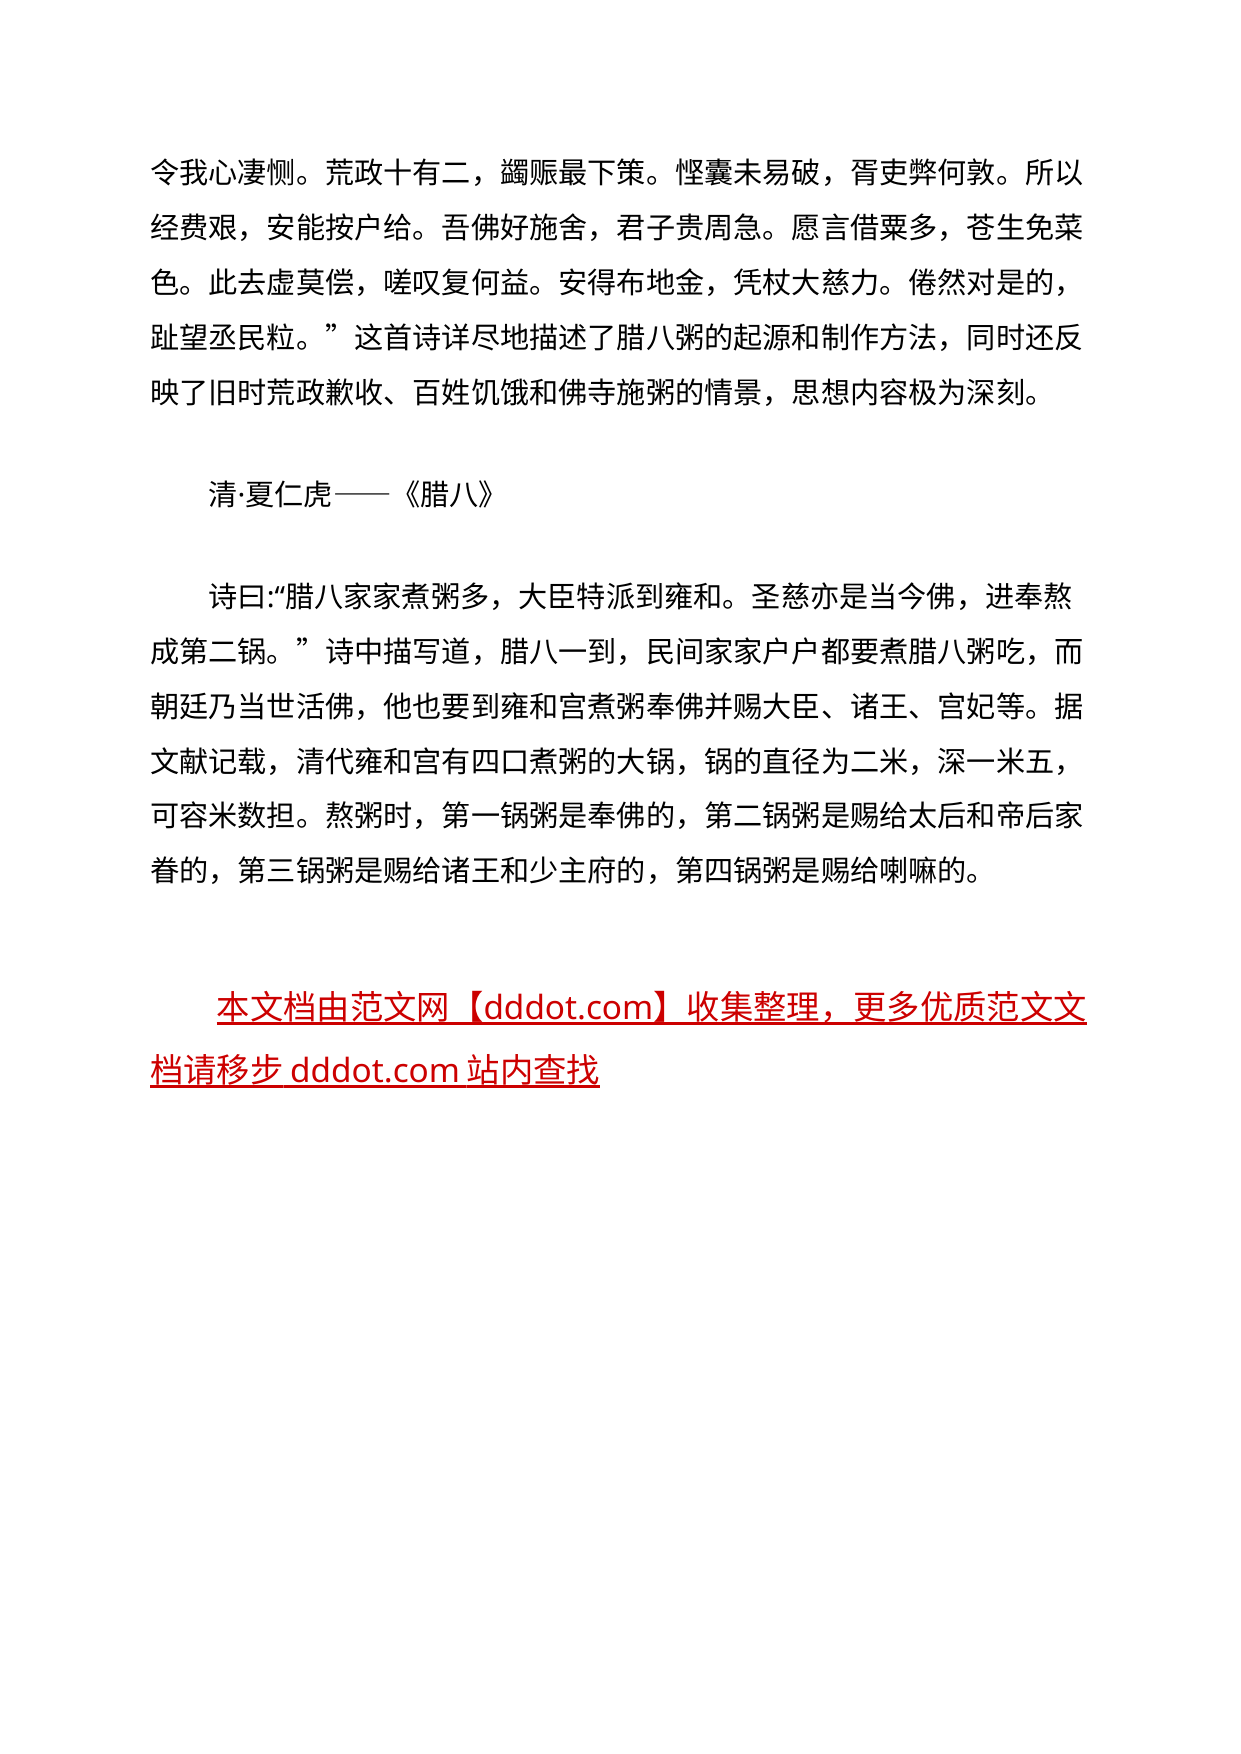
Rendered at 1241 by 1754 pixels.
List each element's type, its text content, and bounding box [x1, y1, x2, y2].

text 清·夏仁虎——《腊八》 [150, 471, 1090, 514]
text 诗曰:“腊八家家煮粥多，大臣特派到雍和。圣慈亦是当今佛，进奉熬成第二锅。”诗中描写道，腊八一到，民间家家户户都要煮腊八粥吃，而朝廷乃当世活佛，他也要到雍和宫煮粥奉佛并赐大臣、诸王、宫妃等。据文献记载，清代雍和宫有四口煮粥的大锅，锅的直径为二米，深一米五，可容米数担。熬粥时，第一锅粥是奉佛的，第二锅粥是赐给太后和帝后家眷的，第三锅粥是赐给诸王和少主府的，第四锅粥是赐给喇嘛的。 [150, 573, 1090, 890]
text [150, 150, 1090, 412]
text 本文档由范文网【dddot.com】收集整理，更多优质范文文档请移步dddot.com站内查找 [150, 981, 1090, 1092]
